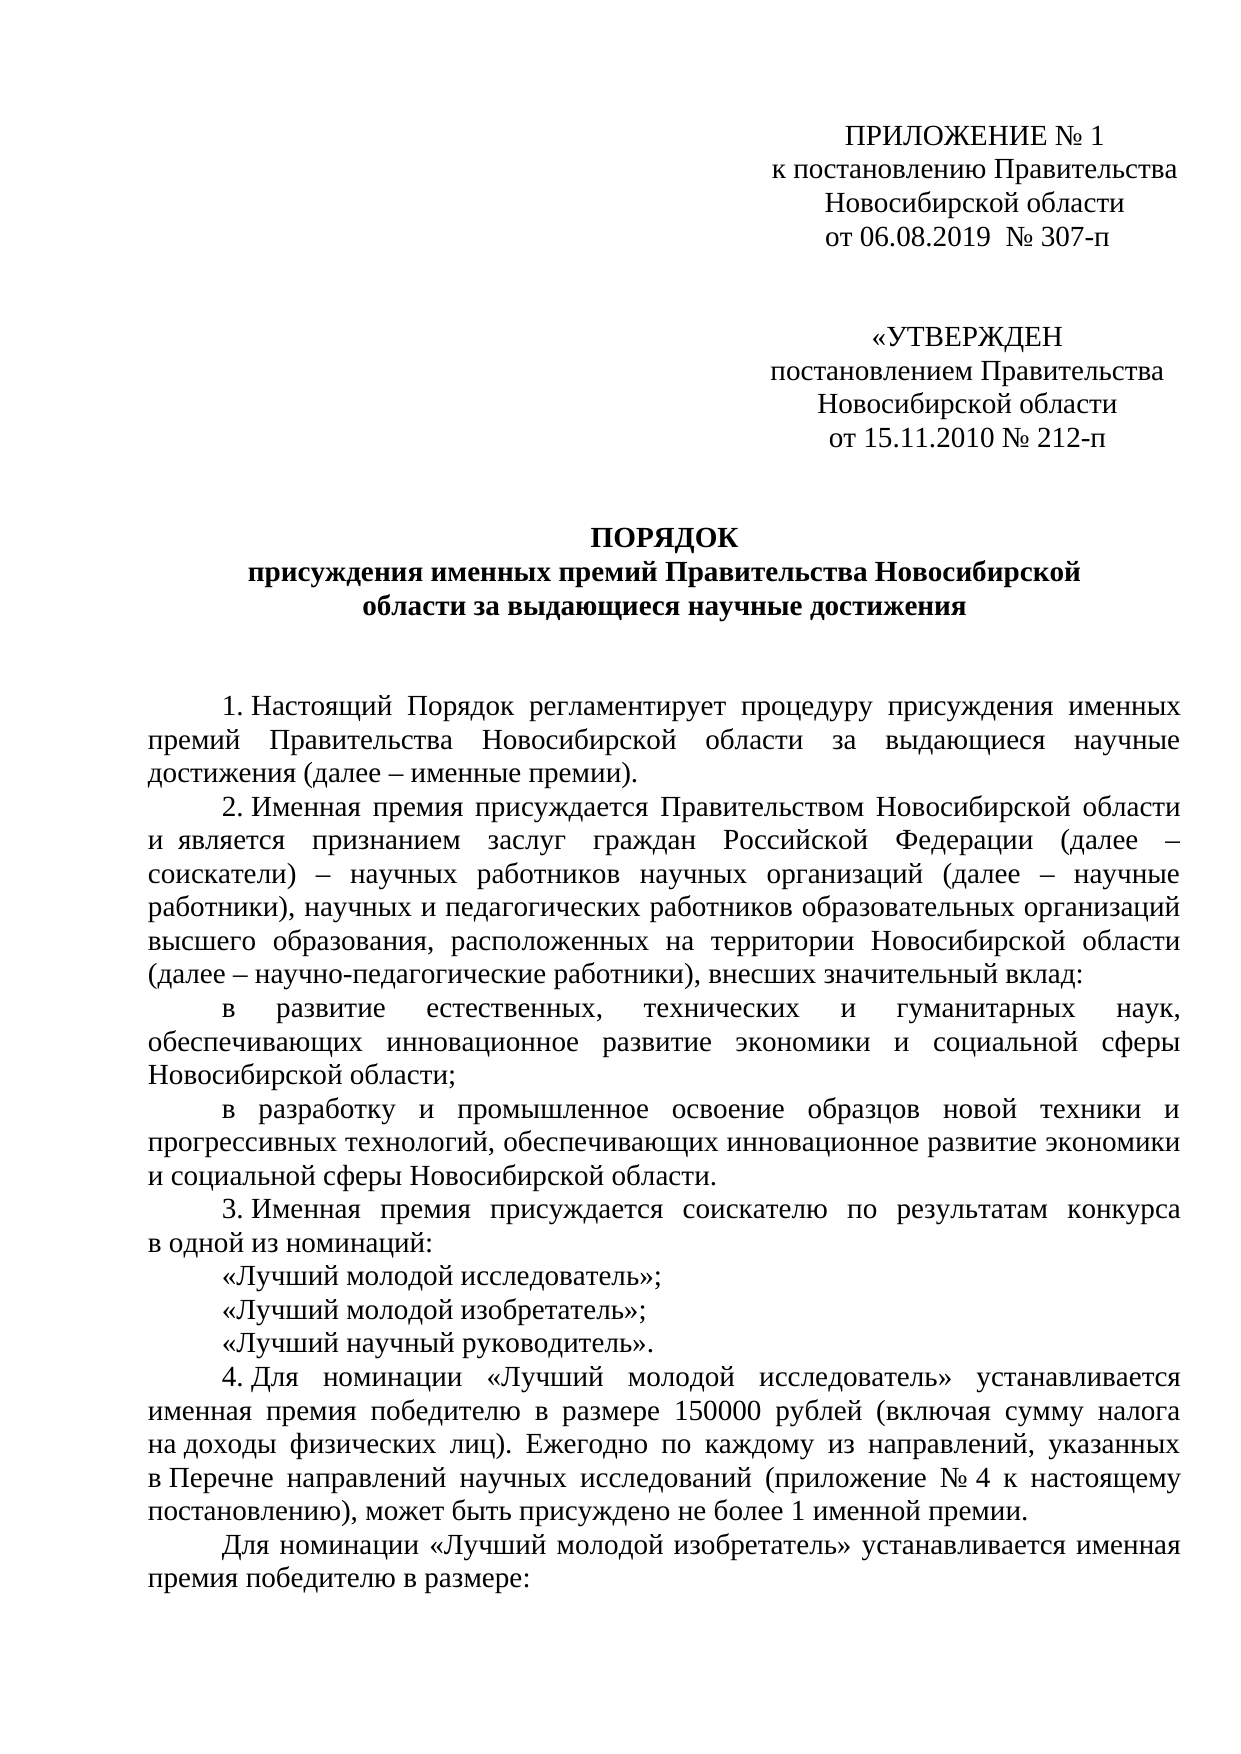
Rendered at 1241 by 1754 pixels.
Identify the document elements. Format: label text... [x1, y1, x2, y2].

text «Лучший научный руководитель». [148, 1326, 1181, 1359]
text ПРИЛОЖЕНИЕ № 1 [768, 118, 1181, 152]
text области за выдающиеся научные достижения [148, 588, 1181, 621]
text от 06.08.2019 № 307-п [753, 219, 1181, 252]
text 1. Настоящий Порядок регламентирует процедуру присуждения именных премий Правительства Новосибирской области за выдающиеся научные достижения (далее – именные премии). [148, 688, 1181, 789]
text от 15.11.2010 № 212-п [753, 420, 1181, 453]
text 4. Для номинации «Лучший молодой исследователь» устанавливается именная премия победителю в размере 150000 рублей (включая сумму налога на доходы физических лиц). Ежегодно по каждому из направлений, указанных в Перечне направлений научных исследований (приложение № 4 к настоящему постановлению), может быть присуждено не более 1 именной премии. [148, 1359, 1181, 1527]
text 2. Именная премия присуждается Правительством Новосибирской области и является признанием заслуг граждан Российской Федерации (далее – соискатели) – научных работников научных организаций (далее – научные работники), научных и педагогических работников образовательных организаций высшего образования, расположенных на территории Новосибирской области (далее – научно-педагогические работники), внесших значительный вклад: [148, 789, 1181, 990]
text в развитие естественных, технических и гуманитарных наук, обеспечивающих инновационное развитие экономики и социальной сферы Новосибирской области; [148, 990, 1181, 1091]
text «УТВЕРЖДЕН [753, 319, 1181, 353]
text 3. Именная премия присуждается соискателю по результатам конкурса в одной из номинаций: [148, 1191, 1181, 1258]
text постановлением Правительства Новосибирской области [753, 353, 1181, 420]
text в разработку и промышленное освоение образцов новой техники и прогрессивных технологий, обеспечивающих инновационное развитие экономики и социальной сферы Новосибирской области. [148, 1091, 1181, 1191]
text Для номинации «Лучший молодой изобретатель» устанавливается именная премия победителю в размере: [148, 1527, 1181, 1594]
text Новосибирской области [768, 185, 1181, 219]
text ПОРЯДОК [148, 521, 1181, 554]
text «Лучший молодой исследователь»; [148, 1258, 1181, 1292]
text к постановлению Правительства [768, 152, 1181, 185]
text «Лучший молодой изобретатель»; [148, 1292, 1181, 1326]
text присуждения именных премий Правительства Новосибирской [148, 554, 1181, 588]
